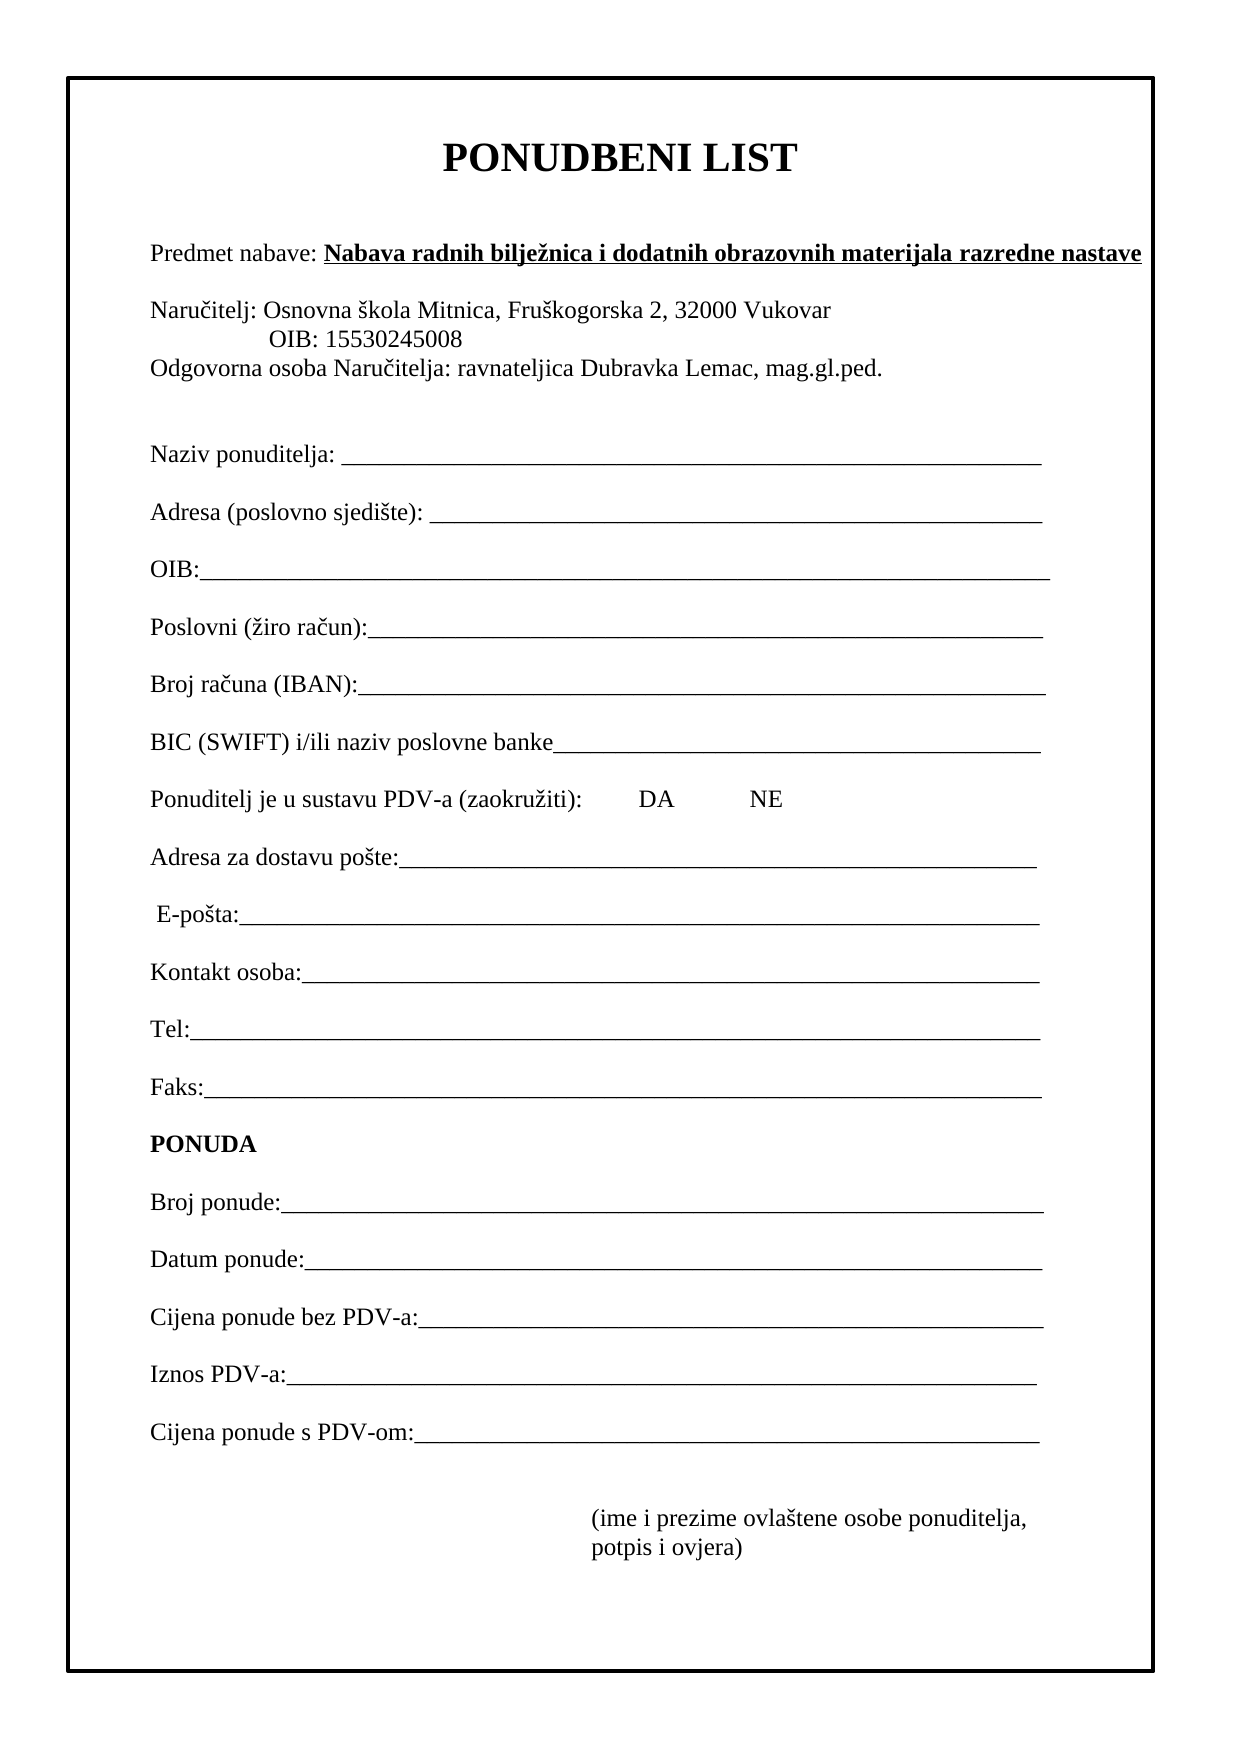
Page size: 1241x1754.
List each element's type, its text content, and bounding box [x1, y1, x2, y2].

text OIB:____________________________________________________________________ [150, 554, 1165, 583]
text BIC (SWIFT) i/ili naziv poslovne banke_______________________________________ [150, 727, 1165, 755]
text Cijena ponude bez PDV-a:__________________________________________________ [150, 1302, 1165, 1330]
text Faks:___________________________________________________________________ [150, 1072, 1165, 1100]
text Kontakt osoba:___________________________________________________________ [150, 957, 1165, 985]
text Tel:____________________________________________________________________ [150, 1014, 1165, 1043]
text Naručitelj: Osnovna škola Mitnica, Fruškogorska 2, 32000 Vukovar [150, 295, 1165, 324]
text Datum ponude:___________________________________________________________ [150, 1244, 1165, 1273]
text Adresa za dostavu pošte:___________________________________________________ [150, 842, 1165, 870]
text OIB: 15530245008 [150, 324, 1165, 353]
text Predmet nabave: Nabava radnih bilježnica i dodatnih obrazovnih materijala razredne nastave [150, 238, 1165, 267]
text Iznos PDV-a:____________________________________________________________ [150, 1359, 1165, 1388]
text (ime i prezime ovlaštene osobe ponuditelja, potpis i ovjera) [591, 1503, 1165, 1560]
text Naziv ponuditelja: ________________________________________________________ [150, 439, 1165, 468]
text E-pošta:________________________________________________________________ [150, 899, 1165, 928]
text PONUDA [150, 1129, 1165, 1158]
text Broj ponude:_____________________________________________________________ [150, 1187, 1165, 1215]
text Adresa (poslovno sjedište): _________________________________________________ [150, 497, 1165, 525]
text PONUDBENI LIST [75, 132, 1165, 180]
text Poslovni (žiro račun):______________________________________________________ [150, 612, 1165, 640]
text Odgovorna osoba Naručitelja: ravnateljica Dubravka Lemac, mag.gl.ped. [150, 353, 1165, 382]
text Ponuditelj je u sustavu PDV-a (zaokružiti): DA NE [150, 784, 1165, 813]
text Broj računa (IBAN):_______________________________________________________ [150, 669, 1165, 698]
text Cijena ponude s PDV-om:__________________________________________________ [150, 1417, 1165, 1445]
